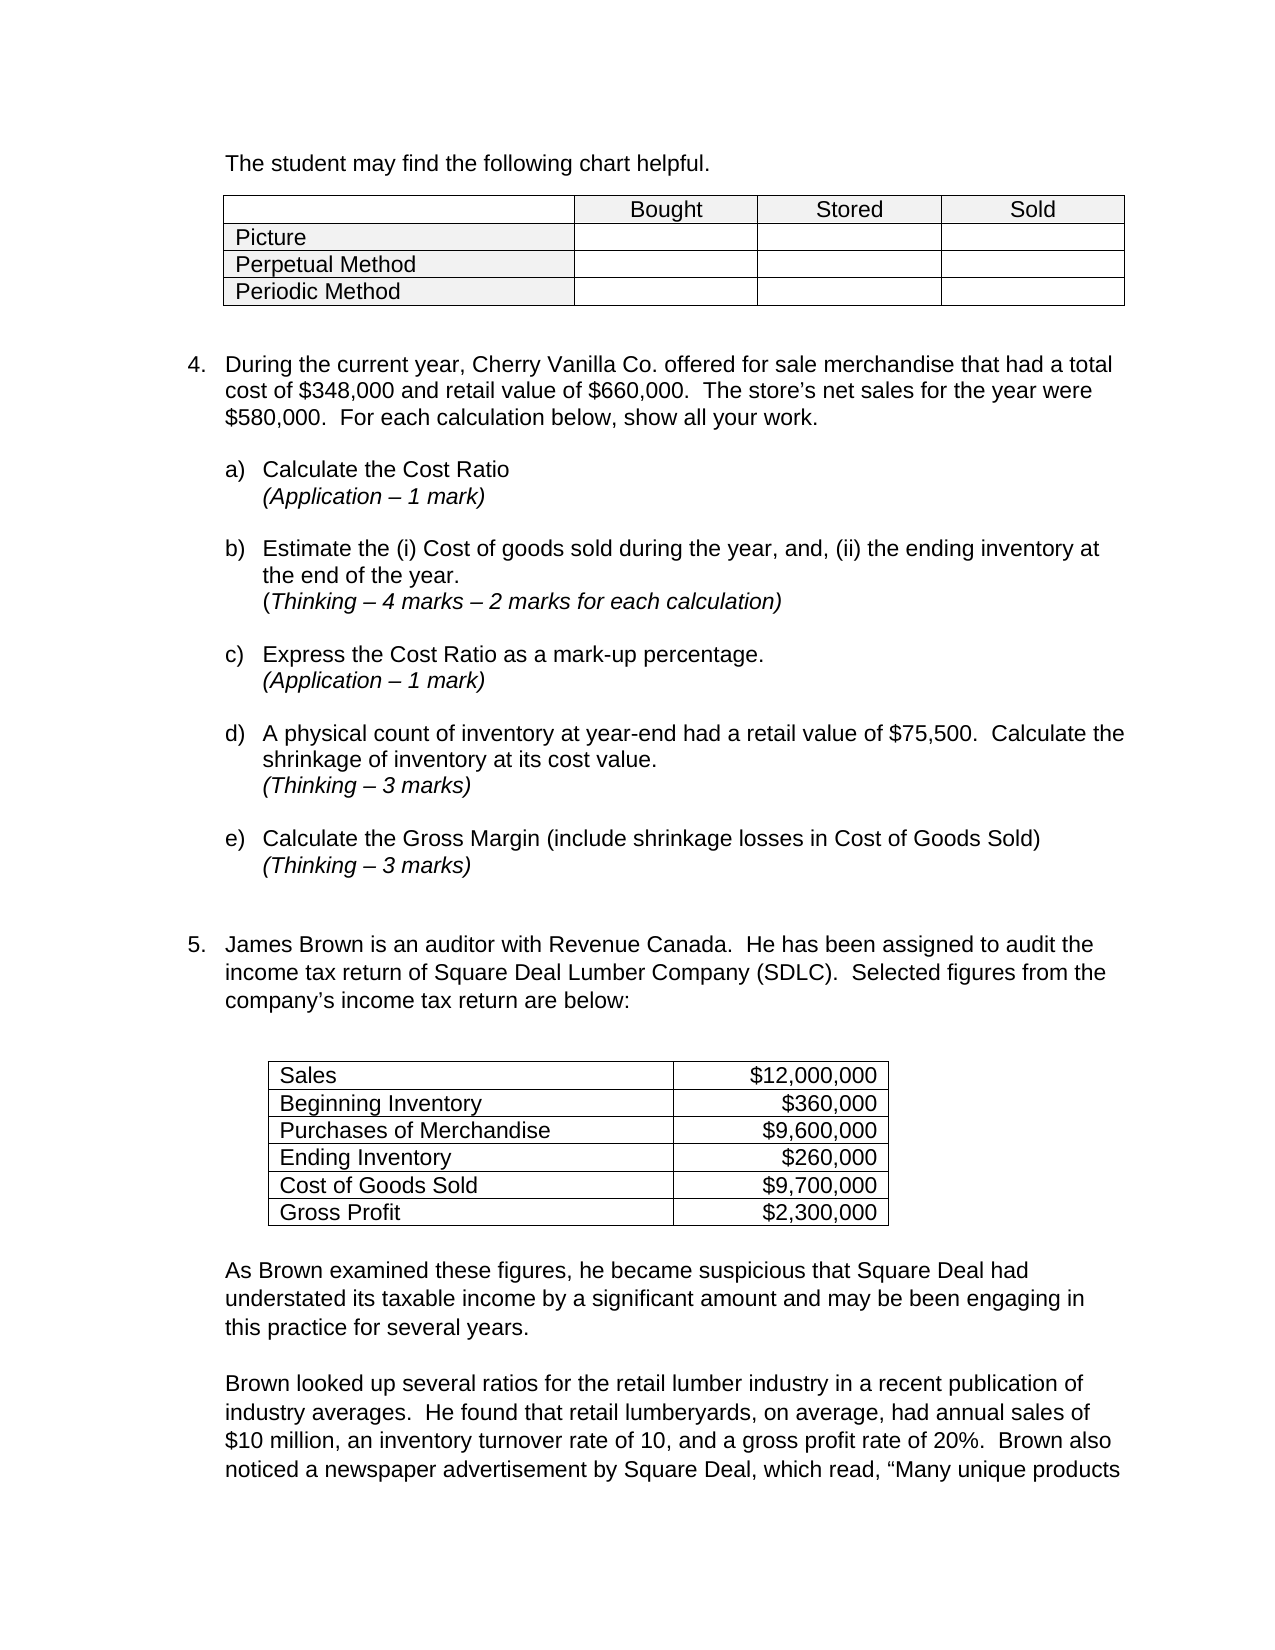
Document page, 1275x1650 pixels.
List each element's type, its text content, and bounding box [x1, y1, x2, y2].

list James Brown is an auditor with Revenue Canada. He has been assigned to audit the income tax return of Square Deal Lumber Company (SDLC). Selected figures from the company’s income tax return are below: [187, 931, 1125, 1014]
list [225, 1370, 1125, 1482]
table_header Bought [575, 196, 757, 222]
table_cell Gross Profit [269, 1199, 673, 1225]
table_cell [758, 278, 941, 305]
table_cell Beginning Inventory [269, 1090, 673, 1116]
list (Thinking – 3 marks) [262, 852, 1125, 878]
text The student may find the following chart helpful. [150, 150, 1125, 176]
table_cell Picture [224, 224, 574, 250]
table_header Sales [269, 1062, 673, 1088]
table_cell [758, 251, 941, 277]
table_cell [758, 224, 941, 250]
table_header Stored [758, 196, 941, 222]
list A physical count of inventory at year-end had a retail value of $75,500. Calculate the shrinkage of inventory at its cost value. [225, 720, 1125, 772]
list Estimate the (i) Cost of goods sold during the year, and, (ii) the ending inventory at the end of the year. [225, 535, 1125, 588]
table_cell [575, 224, 757, 250]
list (Thinking – 3 marks) [262, 772, 1125, 799]
list During the current year, Cherry Vanilla Co. offered for sale merchandise that had a total cost of $348,000 and retail value of $660,000. The store’s net sales for the year were $580,000. For each calculation below, show all your work. [187, 351, 1125, 430]
table_cell [942, 251, 1124, 277]
list (Application – 1 mark) [262, 483, 1125, 509]
table_cell [942, 278, 1124, 305]
table_cell [575, 278, 757, 305]
table_cell $260,000 [674, 1144, 888, 1171]
table_cell $360,000 [674, 1090, 888, 1116]
table_cell $9,700,000 [674, 1172, 888, 1198]
table_cell Purchases of Merchandise [269, 1117, 673, 1143]
table_header Sold [942, 196, 1124, 222]
table_cell $9,600,000 [674, 1117, 888, 1143]
table_cell $2,300,000 [674, 1199, 888, 1225]
list Express the Cost Ratio as a mark-up percentage. [225, 641, 1125, 667]
table_header $12,000,000 [674, 1062, 888, 1088]
table_cell Ending Inventory [269, 1144, 673, 1171]
table_cell Cost of Goods Sold [269, 1172, 673, 1198]
list As Brown examined these figures, he became suspicious that Square Deal had understated its taxable income by a significant amount and may be been engaging in this practice for several years. [225, 1257, 1125, 1340]
list (Application – 1 mark) [262, 667, 1125, 693]
table_cell [575, 251, 757, 277]
list Calculate the Cost Ratio [225, 456, 1125, 483]
table_cell [942, 224, 1124, 250]
list (Thinking – 4 marks – 2 marks for each calculation) [262, 588, 1125, 614]
table_header [224, 196, 574, 222]
list Calculate the Gross Margin (include shrinkage losses in Cost of Goods Sold) [225, 825, 1125, 852]
table_cell Perpetual Method [224, 251, 574, 277]
table_cell Periodic Method [224, 278, 574, 305]
